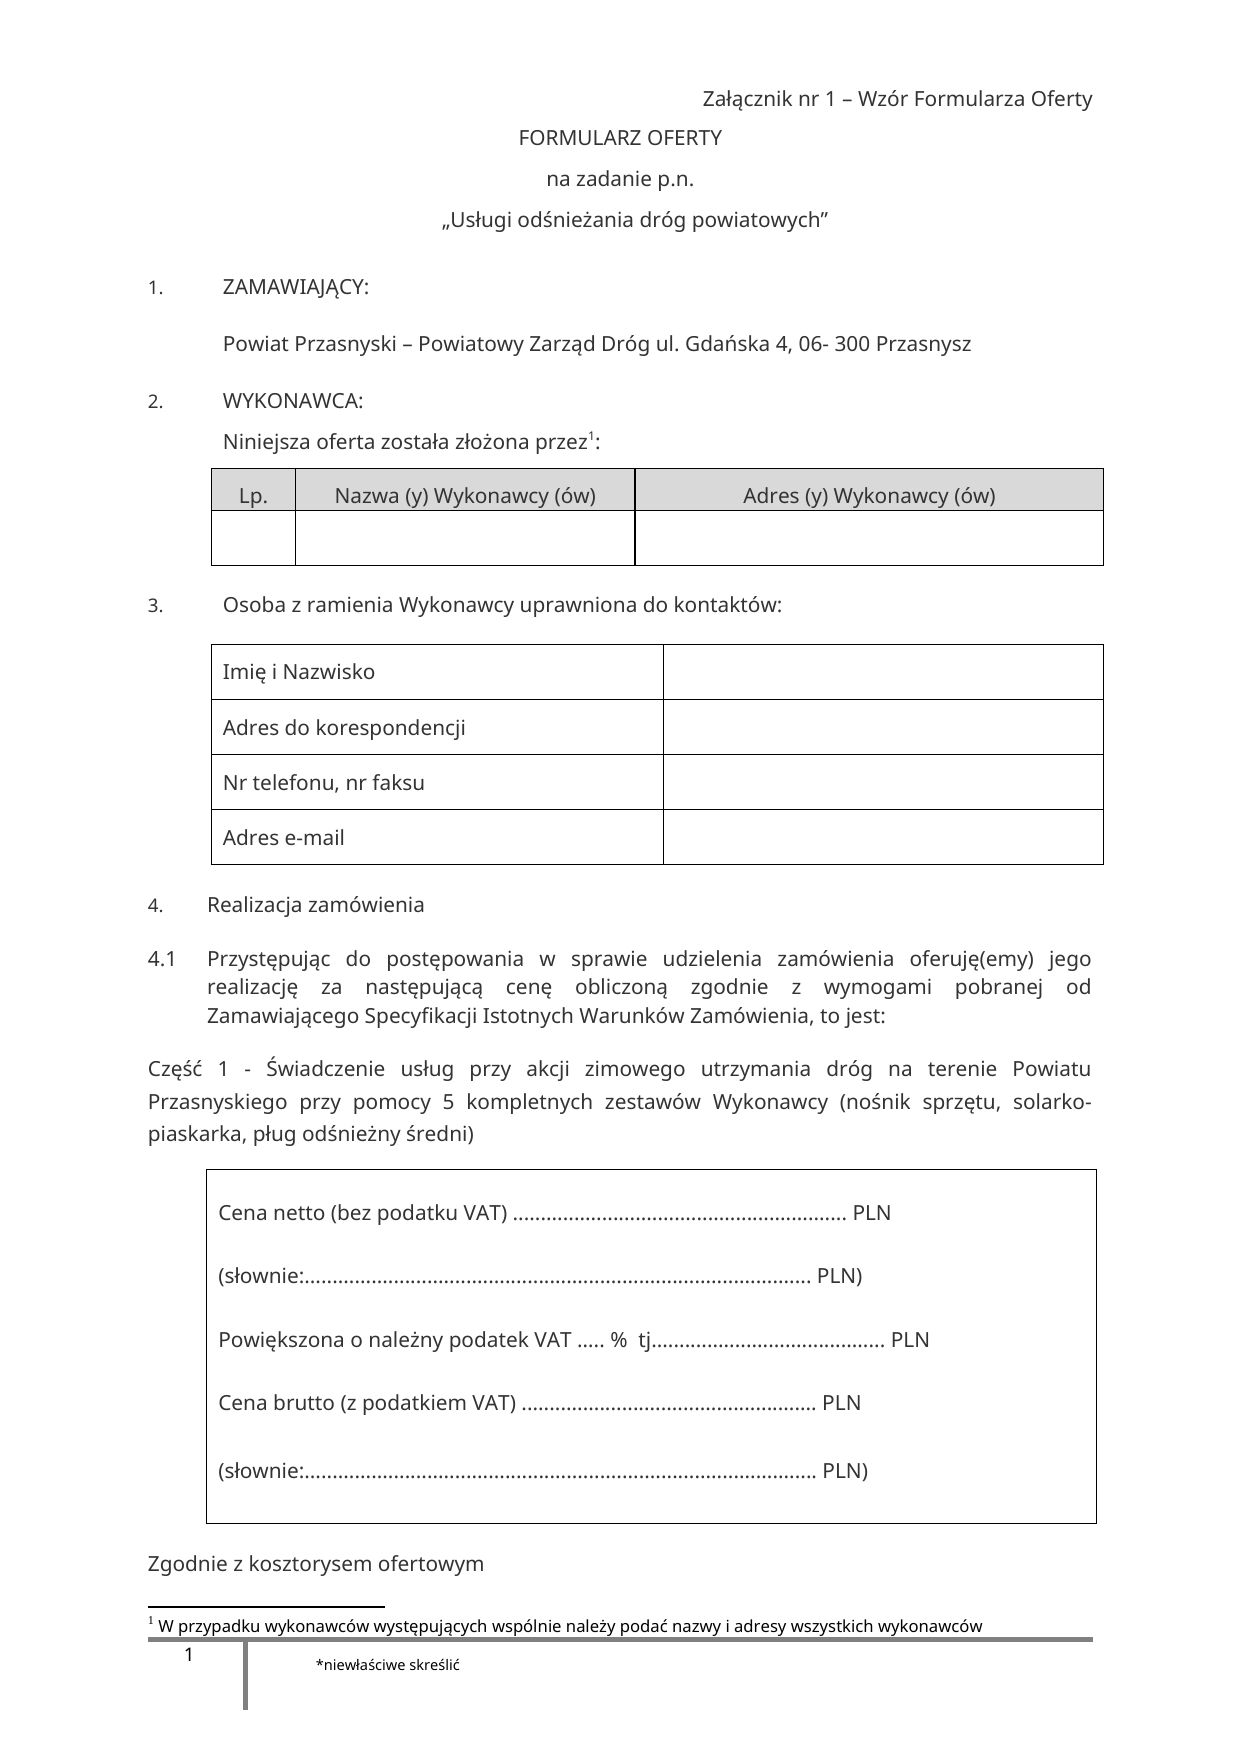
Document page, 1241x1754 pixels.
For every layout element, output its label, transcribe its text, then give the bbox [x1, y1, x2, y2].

text 4.1 Przystępując do postępowania w sprawie udzielenia zamówienia oferuję(emy) jego realizację za następującą cenę obliczoną zgodnie z wymogami pobranej od Zamawiającego Specyfikacji Istotnych Warunków Zamówienia, to jest: [148, 944, 1092, 1029]
text FORMULARZ OFERTY [148, 123, 1092, 151]
table_cell [664, 700, 1103, 754]
list Osoba z ramienia Wykonawcy uprawniona do kontaktów: [148, 591, 1092, 619]
table_cell Adres e-mail [212, 810, 663, 864]
text Część 1 - Świadczenie usług przy akcji zimowego utrzymania dróg na terenie Powiatu Przasnyskiego przy pomocy 5 kompletnych zestawów Wykonawcy (nośnik sprzętu, solarko-piaskarka, pług odśnieżny średni) [148, 1054, 1092, 1148]
table_header Nazwa (y) Wykonawcy (ów) [296, 469, 634, 510]
list Realizacja zamówienia [148, 890, 1092, 919]
list ZAMAWIAJĄCY: [148, 272, 1092, 301]
table_header Lp. [212, 469, 295, 510]
text Niniejsza oferta została złożona przez: [223, 427, 1092, 456]
table_cell Adres do korespondencji [212, 700, 663, 754]
table_header [664, 645, 1103, 699]
text Załącznik nr 1 – Wzór Formularza Oferty [148, 84, 1092, 112]
text Powiat Przasnyski – Powiatowy Zarząd Dróg ul. Gdańska 4, 06- 300 Przasnysz [223, 329, 1092, 358]
text „Usługi odśnieżania dróg powiatowych” [148, 205, 1122, 233]
table_cell Nr telefonu, nr faksu [212, 755, 663, 809]
table_cell [296, 511, 634, 564]
table_cell [664, 755, 1103, 809]
table_cell [664, 810, 1103, 864]
table_cell [212, 511, 295, 564]
table_cell [636, 511, 1103, 564]
list WYKONAWCA: [148, 386, 1092, 414]
table_header Adres (y) Wykonawcy (ów) [636, 469, 1103, 510]
text Zgodnie z kosztorysem ofertowym [148, 1549, 1092, 1577]
table_header Imię i Nazwisko [212, 645, 663, 699]
text na zadanie p.n. [148, 164, 1092, 192]
